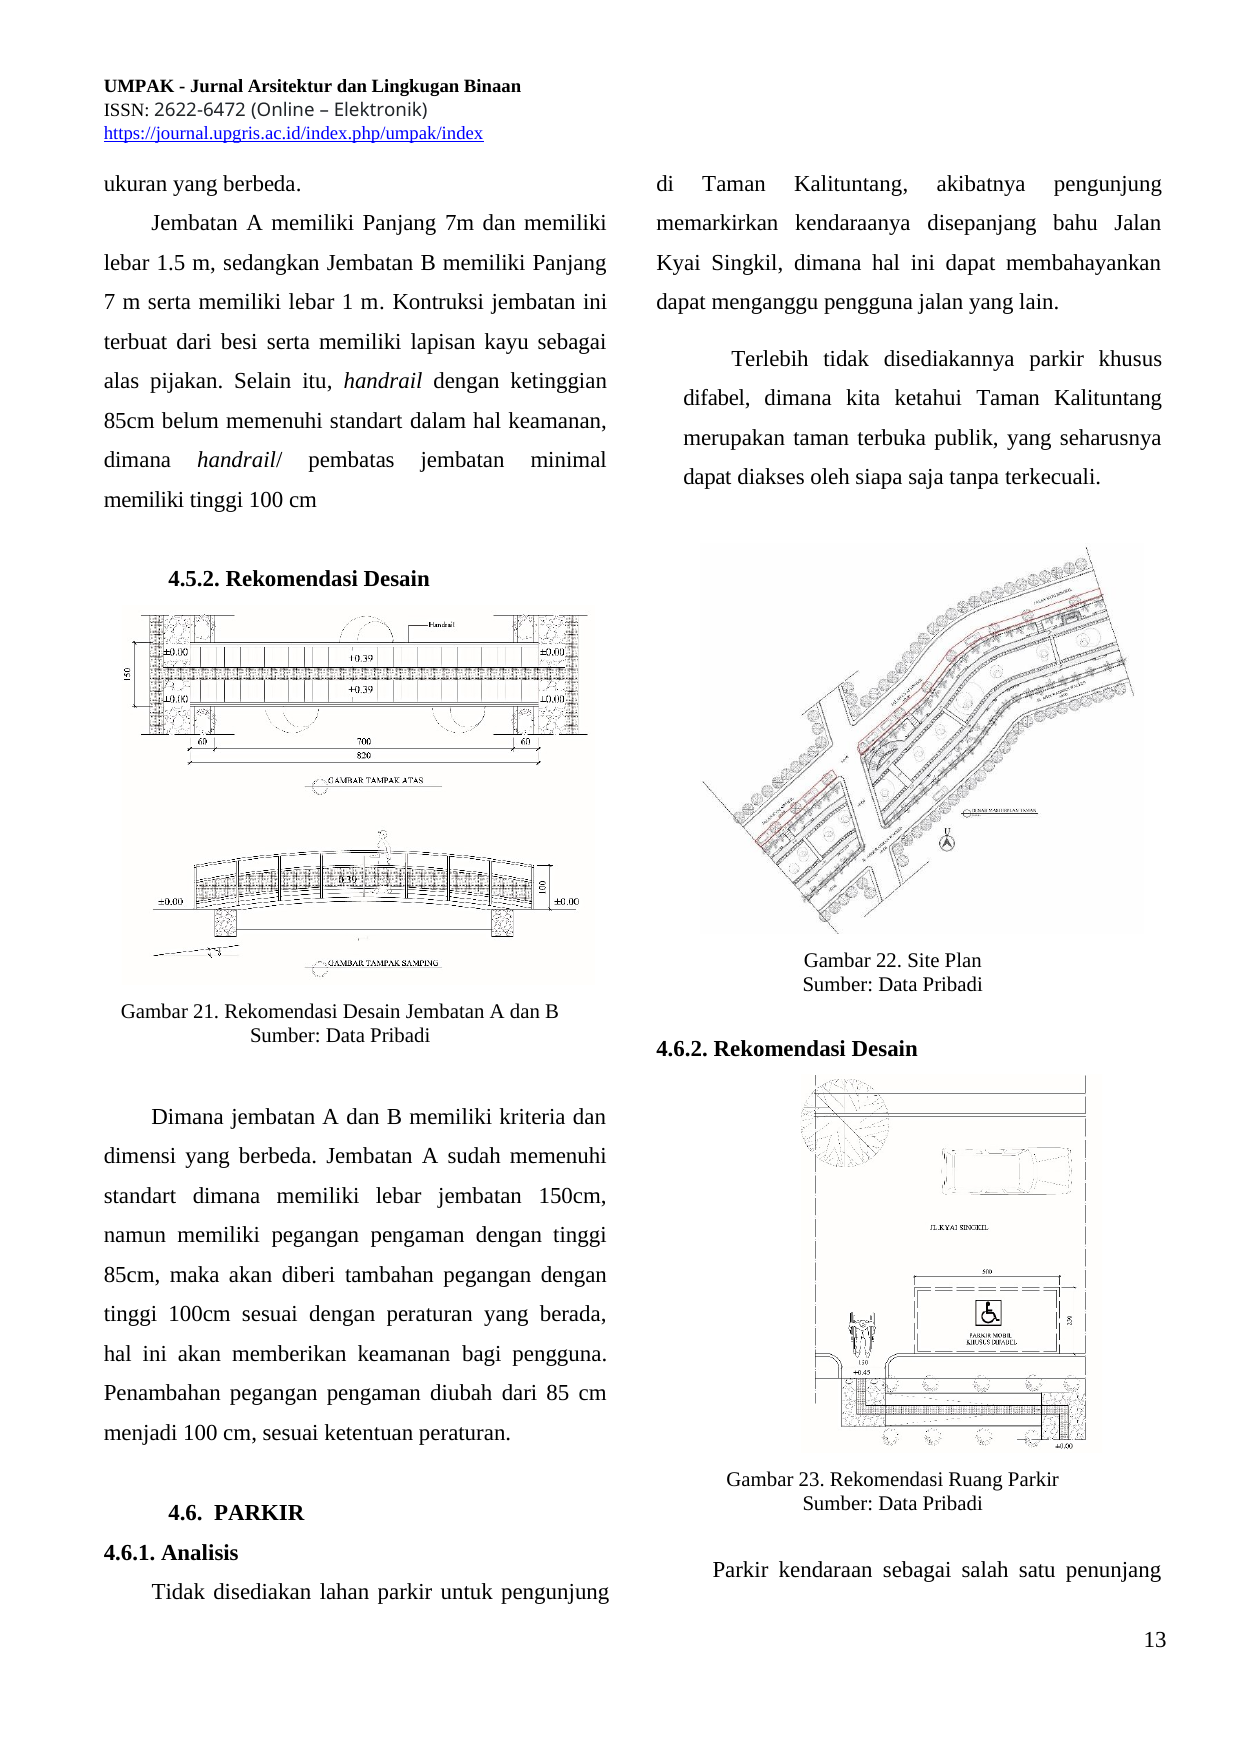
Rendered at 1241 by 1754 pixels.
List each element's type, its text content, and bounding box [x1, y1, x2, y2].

text 4.6.2. Rekomendasi Desain [656, 1035, 1166, 1061]
text Sumber: Data Pribadi [103, 1023, 576, 1047]
text Dimana jembatan A dan B memiliki kriteria dan dimensi yang berbeda. Jembatan A sudah memenuhi standart dimana memiliki lebar jembatan 150cm, namun memiliki pegangan pengaman dengan tinggi 85cm, maka akan diberi tambahan pegangan dengan tinggi 100cm sesuai dengan peraturan yang berada, hal ini akan memberikan keamanan bagi pengguna. Penambahan pegangan pengaman diubah dari 85 cm menjadi 100 cm, sesuai ketentuan peraturan. [103, 1103, 607, 1445]
picture [800, 1074, 1103, 1453]
text Gambar 22. Site Plan [656, 947, 1129, 972]
text 4.6. PARKIR [131, 1499, 613, 1525]
picture [121, 605, 596, 985]
text Gambar 23. Rekomendasi Ruang Parkir [656, 1467, 1129, 1491]
text Terlebih tidak disediakannya parkir khusus difabel, dimana kita ketahui Taman Kalituntang merupakan taman terbuka publik, yang seharusnya dapat diakses oleh siapa saja tanpa terkecuali. [683, 345, 1162, 489]
text Gambar 21. Rekomendasi Desain Jembatan A dan B [103, 999, 576, 1023]
text Sumber: Data Pribadi [656, 1491, 1129, 1515]
picture [700, 543, 1145, 934]
text Sumber: Data Pribadi [656, 972, 1129, 996]
text Jembatan A memiliki Panjang 7m dan memiliki lebar 1.5 m, sedangkan Jembatan B memiliki Panjang 7 m serta memiliki lebar 1 m. Kontruksi jembatan ini terbuat dari besi serta memiliki lapisan kayu sebagai alas pijakan. Selain itu, handrail dengan ketinggian 85cm belum memenuhi standart dalam hal keamanan, dimana handrail/ pembatas jembatan minimal memiliki tinggi 100 cm [103, 209, 607, 512]
text 4.6.1. Analisis [103, 1538, 613, 1565]
text Tidak disediakan lahan parkir untuk pengunjung di Taman Kalituntang, akibatnya pengunjung memarkirkan kendaraanya disepanjang bahu Jalan Kyai Singkil, dimana hal ini dapat membahayankan dapat menganggu pengguna jalan yang lain. [656, 170, 1162, 315]
text 4.5.2. Rekomendasi Desain [131, 565, 613, 591]
